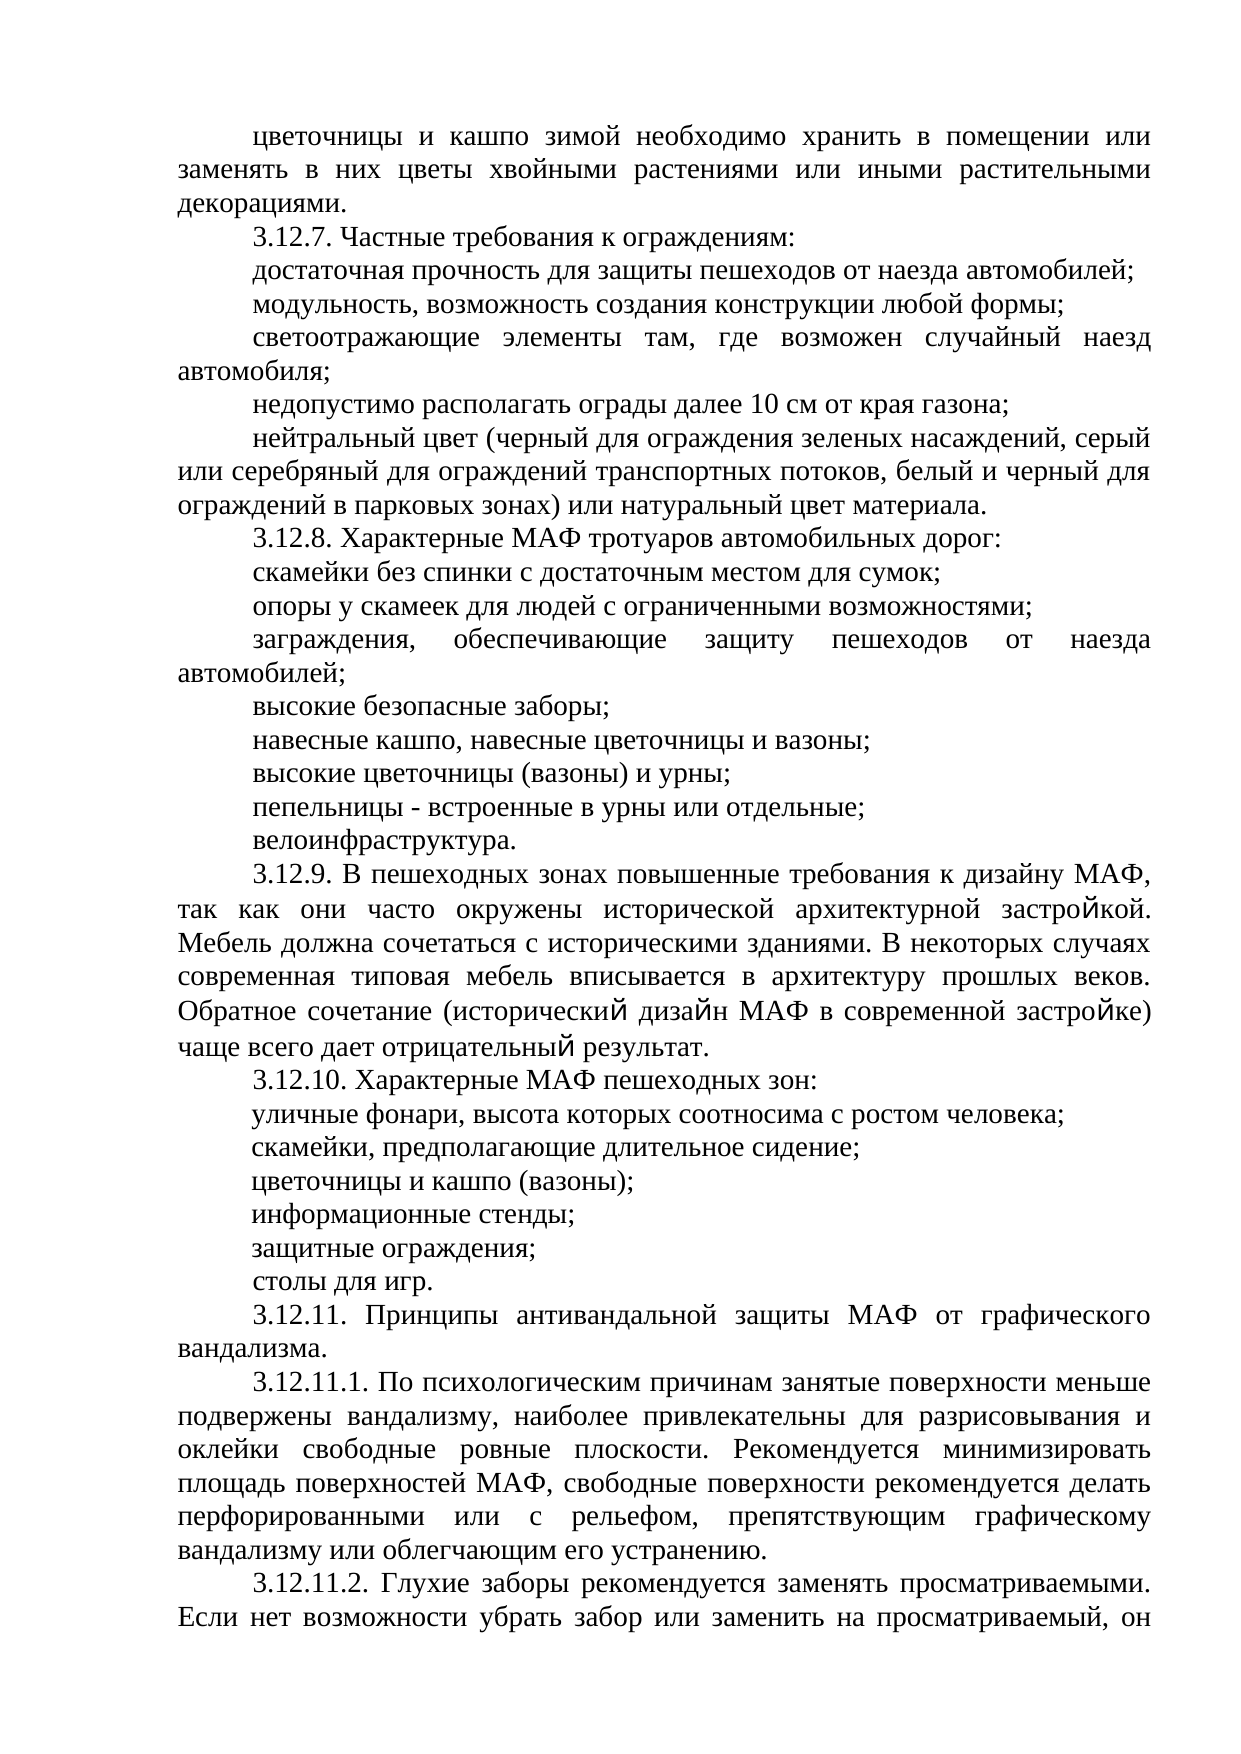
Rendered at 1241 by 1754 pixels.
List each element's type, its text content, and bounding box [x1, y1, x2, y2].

text скамейки, предполагающие длительное сидение; [177, 1129, 1152, 1163]
text 3.12.8. Характерные МАФ тротуаров автомобильных дорог: [177, 521, 1152, 554]
text модульность, возможность создания конструкции любой формы; [177, 286, 1152, 319]
text цветочницы и кашпо (вазоны); [177, 1163, 1152, 1196]
text 3.12.11. Принципы антивандальной защиты МАФ от графического вандализма. [177, 1297, 1152, 1364]
text пепельницы - встроенные в урны или отдельные; [177, 789, 1152, 822]
text защитные ограждения; [177, 1230, 1152, 1263]
text столы для игр. [177, 1263, 1152, 1297]
text высокие безопасные заборы; [177, 688, 1152, 722]
text велоинфраструктура. [177, 822, 1152, 856]
text 3.12.10. Характерные МАФ пешеходных зон: [177, 1062, 1152, 1096]
text светоотражающие элементы там, где возможен случайный наезд автомобиля; [177, 319, 1152, 386]
text опоры у скамеек для людей с ограниченными возможностями; [177, 588, 1152, 621]
text нейтральный цвет (черный для ограждения зеленых насаждений, серый или серебряный для ограждений транспортных потоков, белый и черный для ограждений в парковых зонах) или натуральный цвет материала. [177, 420, 1152, 521]
text информационные стенды; [177, 1196, 1152, 1230]
text уличные фонари, высота которых соотносима с ростом человека; [177, 1096, 1152, 1129]
text цветочницы и кашпо зимой необходимо хранить в помещении или заменять в них цветы хвойными растениями или иными растительными декорациями. [177, 118, 1152, 219]
text 3.12.7. Частные требования к ограждениям: [177, 219, 1152, 252]
text навесные кашпо, навесные цветочницы и вазоны; [177, 722, 1152, 755]
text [177, 1565, 1152, 1632]
text заграждения, обеспечивающие защиту пешеходов от наезда автомобилей; [177, 621, 1152, 688]
text скамейки без спинки с достаточным местом для сумок; [177, 554, 1152, 588]
text 3.12.11.1. По психологическим причинам занятые поверхности меньше подвержены вандализму, наиболее привлекательны для разрисовывания и оклейки свободные ровные плоскости. Рекомендуется минимизировать площадь поверхностей МАФ, свободные поверхности рекомендуется делать перфорированными или с рельефом, препятствующим графическому вандализму или облегчающим его устранению. [177, 1364, 1152, 1565]
text 3.12.9. В пешеходных зонах повышенные требования к дизайну МАФ, так как они часто окружены исторической архитектурной застройкой. Мебель должна сочетаться с историческими зданиями. В некоторых случаях современная типовая мебель вписывается в архитектуру прошлых веков. Обратное сочетание (исторический дизайн МАФ в современной застройке) чаще всего дает отрицательный результат. [177, 856, 1152, 1062]
text недопустимо располагать ограды далее 10 см от края газона; [177, 386, 1152, 420]
text достаточная прочность для защиты пешеходов от наезда автомобилей; [177, 252, 1152, 286]
text высокие цветочницы (вазоны) и урны; [177, 755, 1152, 789]
